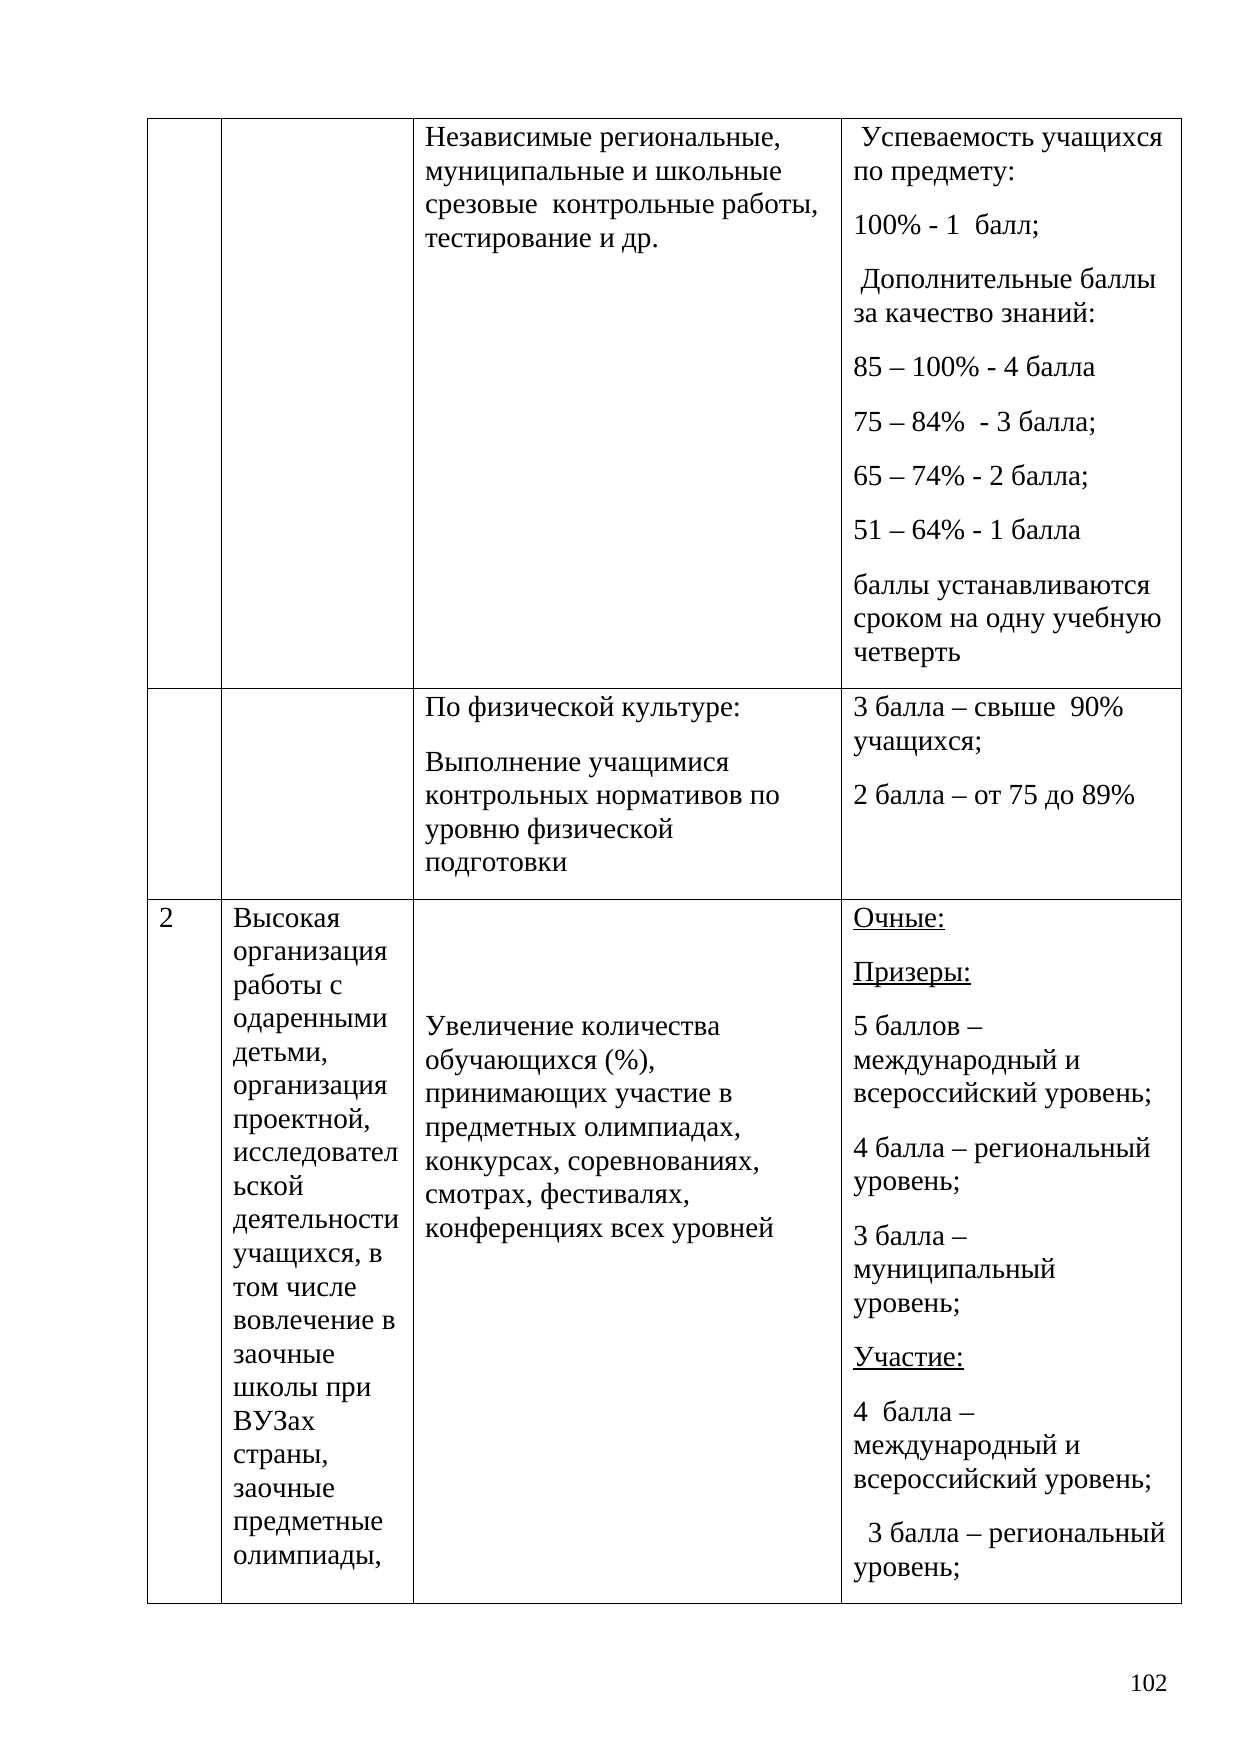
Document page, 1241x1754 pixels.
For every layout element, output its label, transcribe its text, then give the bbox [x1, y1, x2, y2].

table_cell Успеваемость учащихся по предмету: 100% - 1 балл; Дополнительные баллы за качество знаний: 85 – 100% - 4 балла 75 – 84% - 3 балла; 65 – 74% - 2 балла; 51 – 64% - 1 балла баллы устанавливаются сроком на одну учебную четверть [842, 119, 1181, 688]
table_cell [222, 689, 413, 899]
table_cell 3 балла – свыше 90% учащихся; 2 балла – от 75 до 89% [842, 689, 1181, 899]
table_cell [842, 900, 1181, 1603]
table_cell Независимые региональные, муниципальные и школьные срезовые контрольные работы, тестирование и др. [414, 119, 841, 688]
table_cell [222, 900, 413, 1603]
table_cell 2 [148, 900, 221, 1603]
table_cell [414, 900, 841, 1603]
table_cell [148, 689, 221, 899]
table_cell По физической культуре: Выполнение учащимися контрольных нормативов по уровню физической подготовки [414, 689, 841, 899]
